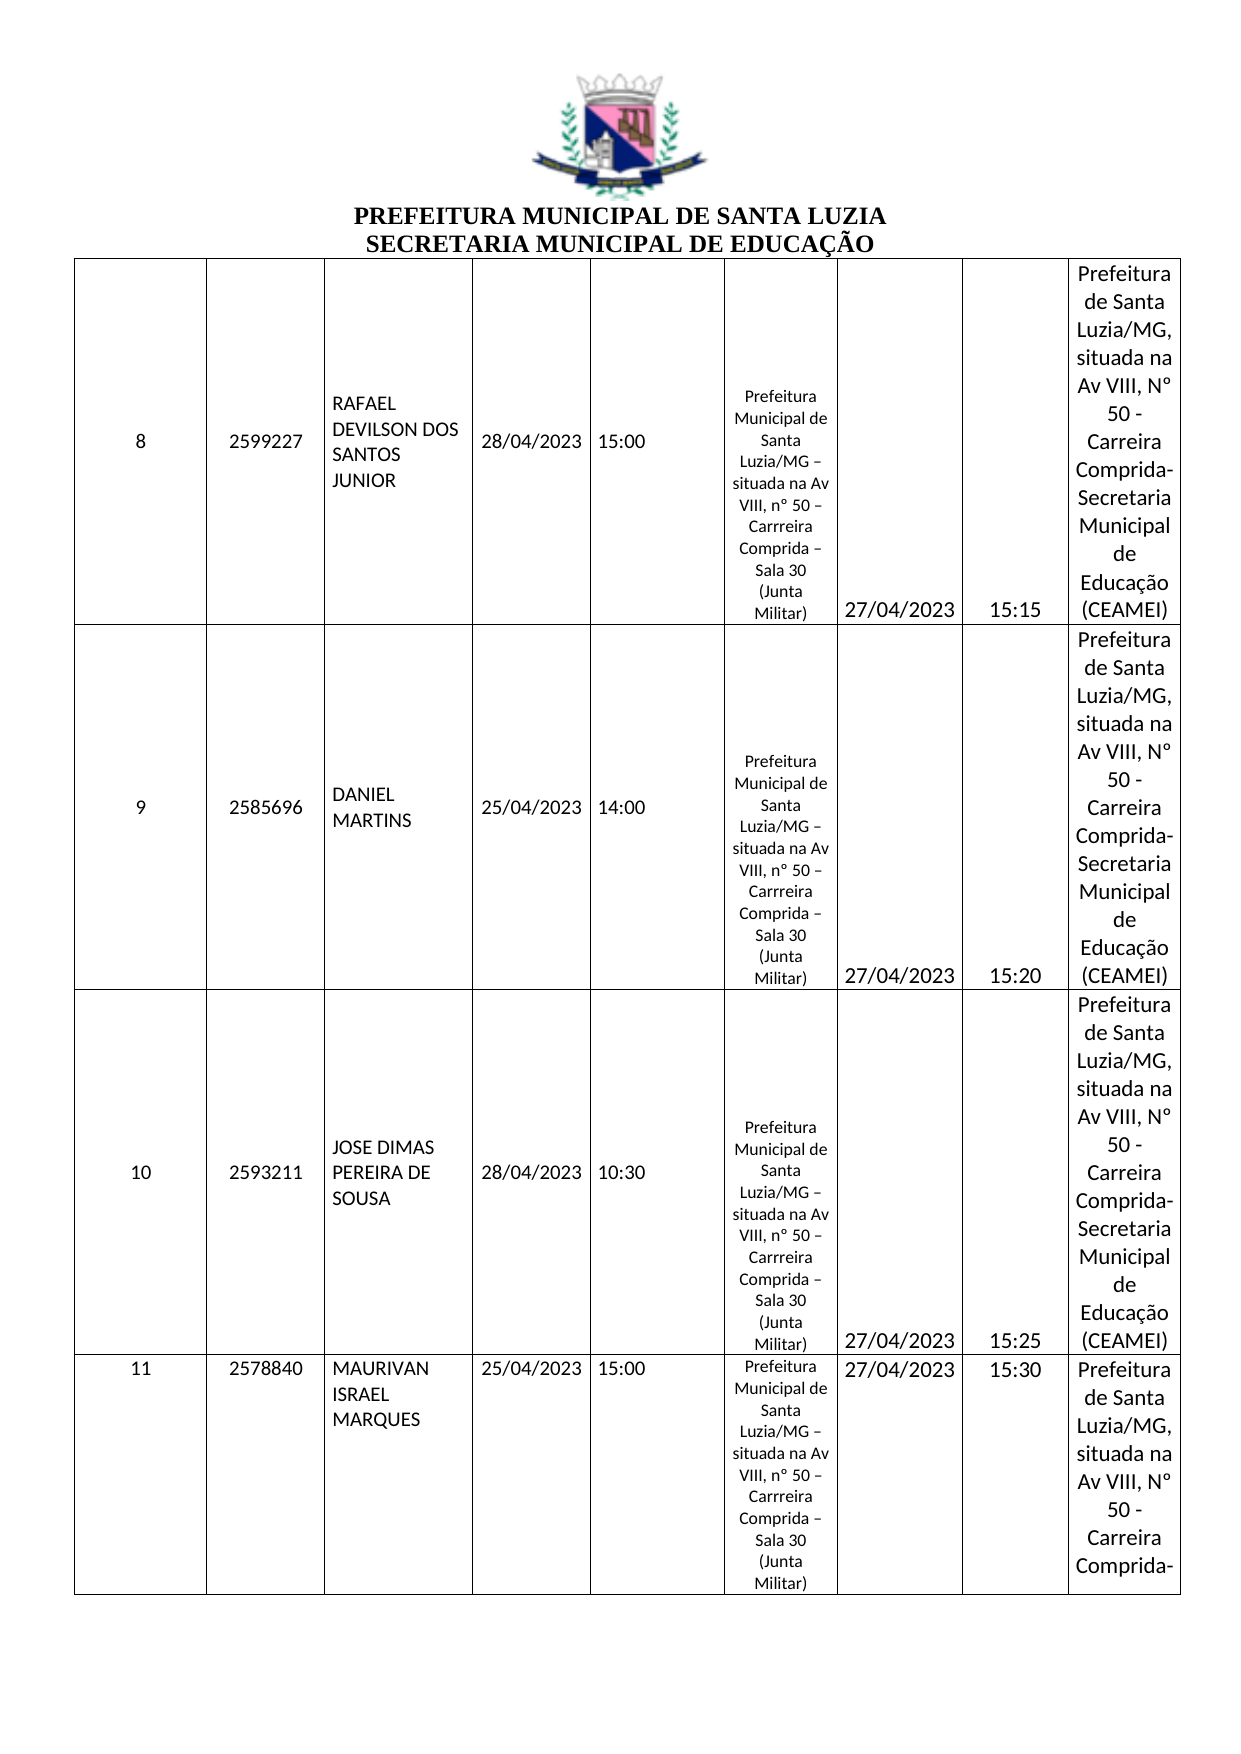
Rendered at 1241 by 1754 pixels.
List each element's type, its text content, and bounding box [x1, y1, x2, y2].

table_cell RAFAEL DEVILSON DOS SANTOS JUNIOR [325, 259, 472, 624]
table_cell 27/04/2023 [838, 625, 962, 989]
table_cell 11 [75, 1355, 206, 1594]
table_cell 15:15 [963, 259, 1068, 624]
table_cell Prefeitura Municipal de Santa Luzia/MG – situada na Av VIII, nº 50 – Carrreira Comprida – Sala 30 (Junta Militar) [725, 625, 837, 989]
table_cell 28/04/2023 [473, 990, 590, 1354]
table_cell 2599227 [207, 259, 324, 624]
table_cell 8 [75, 259, 206, 624]
table_cell 15:25 [963, 990, 1068, 1354]
table_cell Prefeitura de Santa Luzia/MG, situada na Av VIII, Nº 50 - Carreira Comprida- Secretaria Municipal de Educação (CEAMEI) [1069, 1355, 1180, 1594]
table_cell 27/04/2023 [838, 990, 962, 1354]
table_cell Prefeitura de Santa Luzia/MG, situada na Av VIII, Nº 50 - Carreira Comprida- Secretaria Municipal de Educação (CEAMEI) [1069, 625, 1180, 989]
table_cell 9 [75, 625, 206, 989]
table_cell 15:00 [591, 259, 724, 624]
table_cell 2593211 [207, 990, 324, 1354]
table_cell Prefeitura de Santa Luzia/MG, situada na Av VIII, Nº 50 - Carreira Comprida- Secretaria Municipal de Educação (CEAMEI) [1069, 990, 1180, 1354]
table_cell Prefeitura de Santa Luzia/MG, situada na Av VIII, Nº 50 - Carreira Comprida- Secretaria Municipal de Educação (CEAMEI) [1069, 259, 1180, 624]
table_cell 15:30 [963, 1355, 1068, 1594]
table_cell 2578840 [207, 1355, 324, 1594]
table_cell 2585696 [207, 625, 324, 989]
table_cell JOSE DIMAS PEREIRA DE SOUSA [325, 990, 472, 1354]
table_cell 15:20 [963, 625, 1068, 989]
table_cell 27/04/2023 [838, 1355, 962, 1594]
table_cell 15:00 [591, 1355, 724, 1594]
table_cell 27/04/2023 [838, 259, 962, 624]
table_cell 10 [75, 990, 206, 1354]
table_cell Prefeitura Municipal de Santa Luzia/MG – situada na Av VIII, nº 50 – Carrreira Comprida – Sala 30 (Junta Militar) [725, 1355, 837, 1594]
table_cell 28/04/2023 [473, 259, 590, 624]
table_cell 25/04/2023 [473, 1355, 590, 1594]
table_cell Prefeitura Municipal de Santa Luzia/MG – situada na Av VIII, nº 50 – Carrreira Comprida – Sala 30 (Junta Militar) [725, 259, 837, 624]
table_cell DANIEL MARTINS [325, 625, 472, 989]
table_cell MAURIVAN ISRAEL MARQUES [325, 1355, 472, 1594]
table_cell 25/04/2023 [473, 625, 590, 989]
table_cell 14:00 [591, 625, 724, 989]
table_cell Prefeitura Municipal de Santa Luzia/MG – situada na Av VIII, nº 50 – Carrreira Comprida – Sala 30 (Junta Militar) [725, 990, 837, 1354]
picture [531, 73, 709, 201]
table_cell 10:30 [591, 990, 724, 1354]
